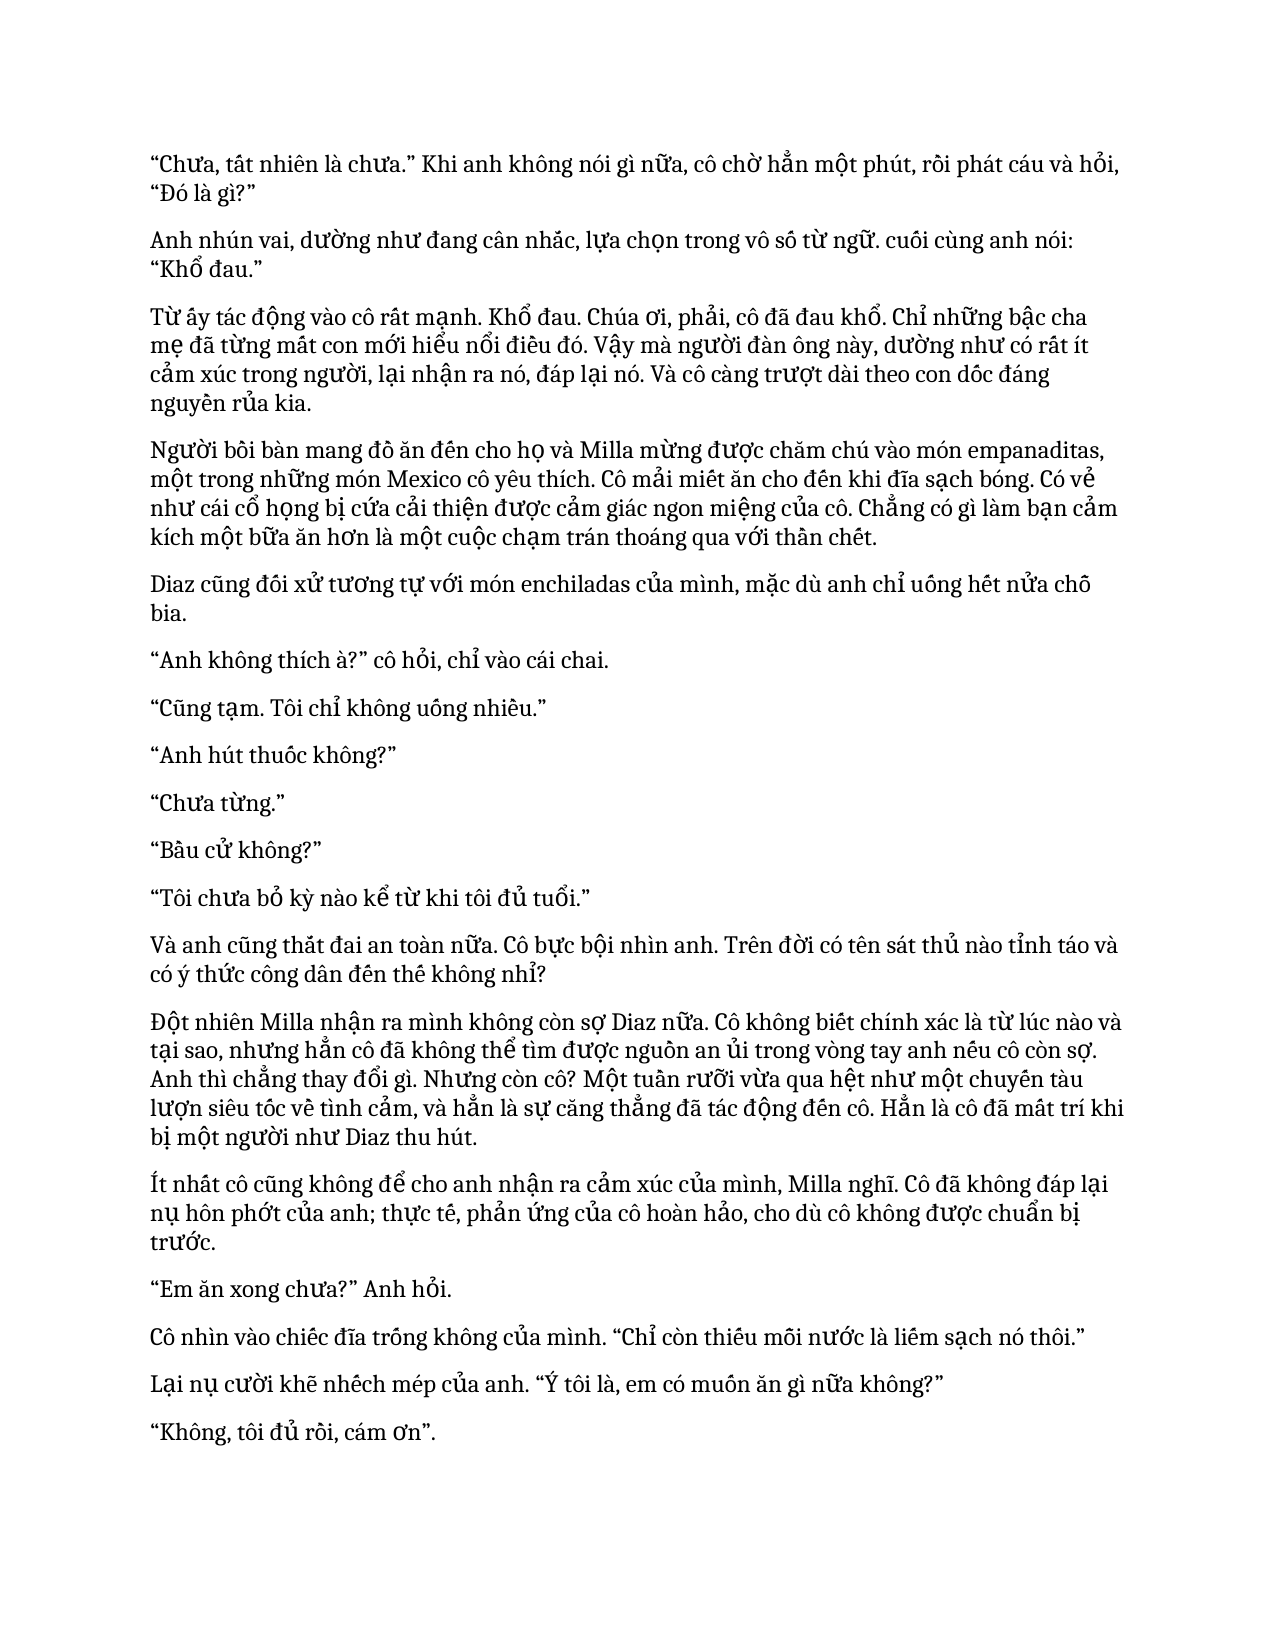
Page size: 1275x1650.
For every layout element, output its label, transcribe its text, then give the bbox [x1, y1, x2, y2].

text Anh nhún vai, dường như đang cân nhắc, lựa chọn trong vô số từ ngữ. cuối cùng anh nói: “Khổ đau.” [150, 226, 1125, 284]
text Từ ấy tác động vào cô rất mạnh. Khổ đau. Chúa ơi, phải, cô đã đau khổ. Chỉ những bậc cha mẹ đã từng mất con mới hiểu nổi điều đó. Vậy mà người đàn ông này, dường như có rất ít cảm xúc trong người, lại nhận ra nó, đáp lại nó. Và cô càng trượt dài theo con dốc đáng nguyền rủa kia. [150, 302, 1125, 417]
text “Chưa từng.” [150, 789, 1125, 817]
text Đột nhiên Milla nhận ra mình không còn sợ Diaz nữa. Cô không biết chính xác là từ lúc nào và tại sao, nhưng hẳn cô đã không thể tìm được nguồn an ủi trong vòng tay anh nếu cô còn sợ. Anh thì chẳng thay đổi gì. Nhưng còn cô? Một tuần rưỡi vừa qua hệt như một chuyến tàu lượn siêu tốc về tình cảm, và hẳn là sự căng thẳng đã tác động đến cô. Hẳn là cô đã mất trí khi bị một người như Diaz thu hút. [150, 1007, 1125, 1151]
text “Không, tôi đủ rồi, cám ơn”. [150, 1417, 1125, 1446]
text Lại nụ cười khẽ nhếch mép của anh. “Ý tôi là, em có muốn ăn gì nữa không?” [150, 1370, 1125, 1399]
text Ít nhất cô cũng không để cho anh nhận ra cảm xúc của mình, Milla nghĩ. Cô đã không đáp lại nụ hôn phớt của anh; thực tế, phản ứng của cô hoàn hảo, cho dù cô không được chuẩn bị trước. [150, 1170, 1125, 1256]
text “Bầu cử không?” [150, 836, 1125, 865]
text Người bồi bàn mang đồ ăn đến cho họ và Milla mừng được chăm chú vào món empanaditas, một trong những món Mexico cô yêu thích. Cô mải miết ăn cho đến khi đĩa sạch bóng. Có vẻ như cái cổ họng bị cứa cải thiện được cảm giác ngon miệng của cô. Chẳng có gì làm bạn cảm kích một bữa ăn hơn là một cuộc chạm trán thoáng qua với thần chết. [150, 436, 1125, 551]
text “Anh hút thuốc không?” [150, 741, 1125, 770]
text “Tôi chưa bỏ kỳ nào kể từ khi tôi đủ tuổi.” [150, 884, 1125, 912]
text “Anh không thích à?” cô hỏi, chỉ vào cái chai. [150, 646, 1125, 675]
text Cô nhìn vào chiếc đĩa trống không của mình. “Chỉ còn thiếu mỗi nước là liếm sạch nó thôi.” [150, 1322, 1125, 1351]
text “Cũng tạm. Tôi chỉ không uống nhiều.” [150, 694, 1125, 722]
text “Chưa, tất nhiên là chưa.” Khi anh không nói gì nữa, cô chờ hẳn một phút, rồi phát cáu và hỏi, “Đó là gì?” [150, 150, 1125, 207]
text “Em ăn xong chưa?” Anh hỏi. [150, 1275, 1125, 1304]
text Diaz cũng đối xử tương tự với món enchiladas của mình, mặc dù anh chỉ uống hết nửa chỗ bia. [150, 570, 1125, 627]
text Và anh cũng thắt đai an toàn nữa. Cô bực bội nhìn anh. Trên đời có tên sát thủ nào tỉnh táo và có ý thức công dân đến thế không nhỉ? [150, 931, 1125, 989]
